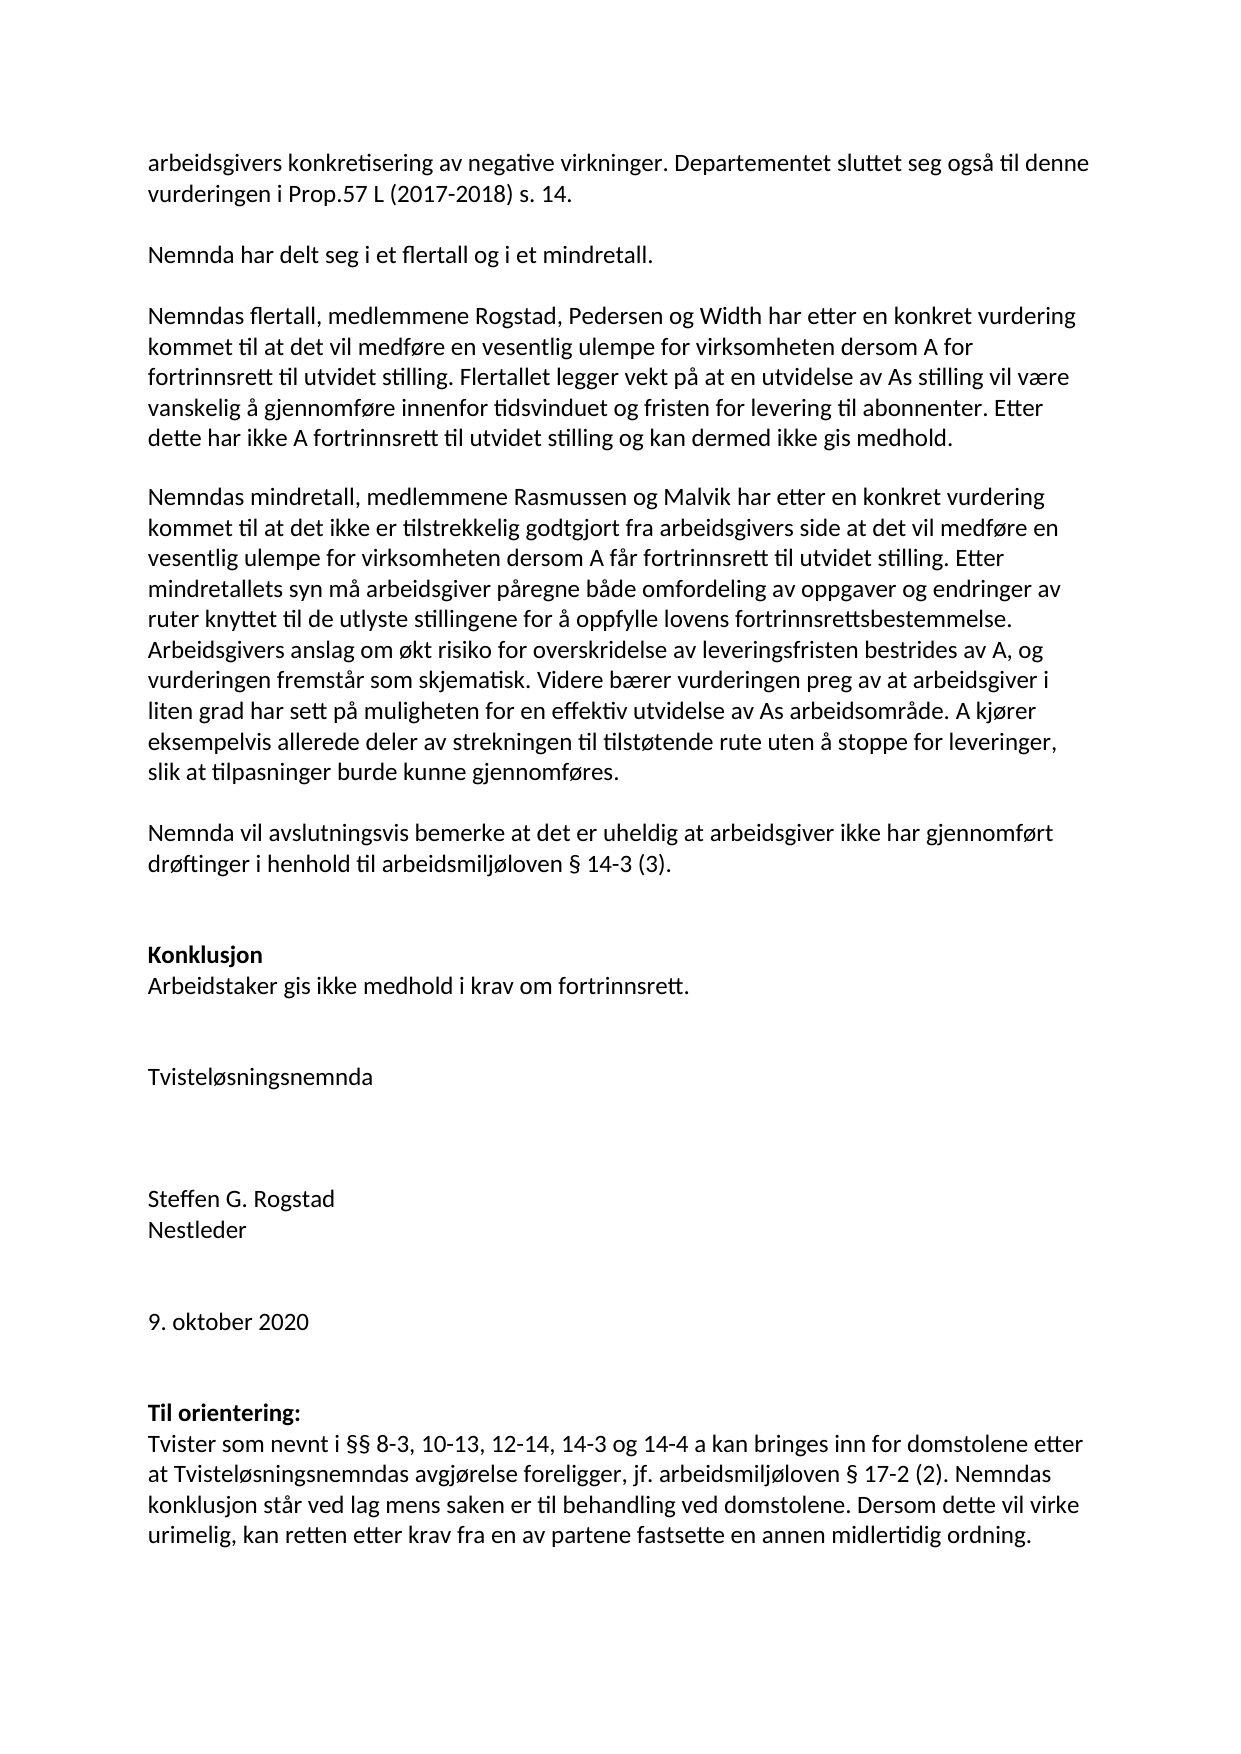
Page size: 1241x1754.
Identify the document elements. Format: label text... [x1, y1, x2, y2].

subtitle Nemndas flertall, medlemmene Rogstad, Pedersen og Width har etter en konkret vurdering kommet til at det vil medføre en vesentlig ulempe for virksomheten dersom A for fortrinnsrett til utvidet stilling. Flertallet legger vekt på at en utvidelse av As stilling vil være vanskelig å gjennomføre innenfor tidsvinduet og fristen for levering til abonnenter. Etter dette har ikke A fortrinnsrett til utvidet stilling og kan dermed ikke gis medhold. [148, 300, 1093, 453]
text Nemnda vil avslutningsvis bemerke at det er uheldig at arbeidsgiver ikke har gjennomført drøftinger i henhold til arbeidsmiljøloven § 14-3 (3). [148, 817, 1093, 878]
text Nemndas mindretall, medlemmene Rasmussen og Malvik har etter en konkret vurdering kommet til at det ikke er tilstrekkelig godtgjort fra arbeidsgivers side at det vil medføre en vesentlig ulempe for virksomheten dersom A får fortrinnsrett til utvidet stilling. Etter mindretallets syn må arbeidsgiver påregne både omfordeling av oppgaver og endringer av ruter knyttet til de utlyste stillingene for å oppfylle lovens fortrinnsrettsbestemmelse. Arbeidsgivers anslag om økt risiko for overskridelse av leveringsfristen bestrides av A, og vurderingen fremstår som skjematisk. Videre bærer vurderingen preg av at arbeidsgiver i liten grad har sett på muligheten for en effektiv utvidelse av As arbeidsområde. A kjører eksempelvis allerede deler av strekningen til tilstøtende rute uten å stoppe for leveringer, slik at tilpasninger burde kunne gjennomføres. [148, 482, 1093, 787]
text Arbeidstaker gis ikke medhold i krav om fortrinnsrett. [148, 970, 1093, 1000]
text Til orientering: [148, 1397, 1093, 1428]
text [148, 148, 1093, 209]
subtitle Konklusjon [148, 939, 1093, 970]
text Steffen G. Rogstad [148, 1183, 1093, 1214]
text Nemnda har delt seg i et flertall og i et mindretall. [148, 239, 1093, 270]
subtitle Tvisteløsningsnemnda [148, 1061, 1093, 1092]
text Tvister som nevnt i §§ 8-3, 10-13, 12-14, 14-3 og 14-4 a kan bringes inn for domstolene etter at Tvisteløsningsnemndas avgjørelse foreligger, jf. arbeidsmiljøloven § 17-2 (2). Nemndas konklusjon står ved lag mens saken er til behandling ved domstolene. Dersom dette vil virke urimelig, kan retten etter krav fra en av partene fastsette en annen midlertidig ordning. [148, 1428, 1093, 1550]
